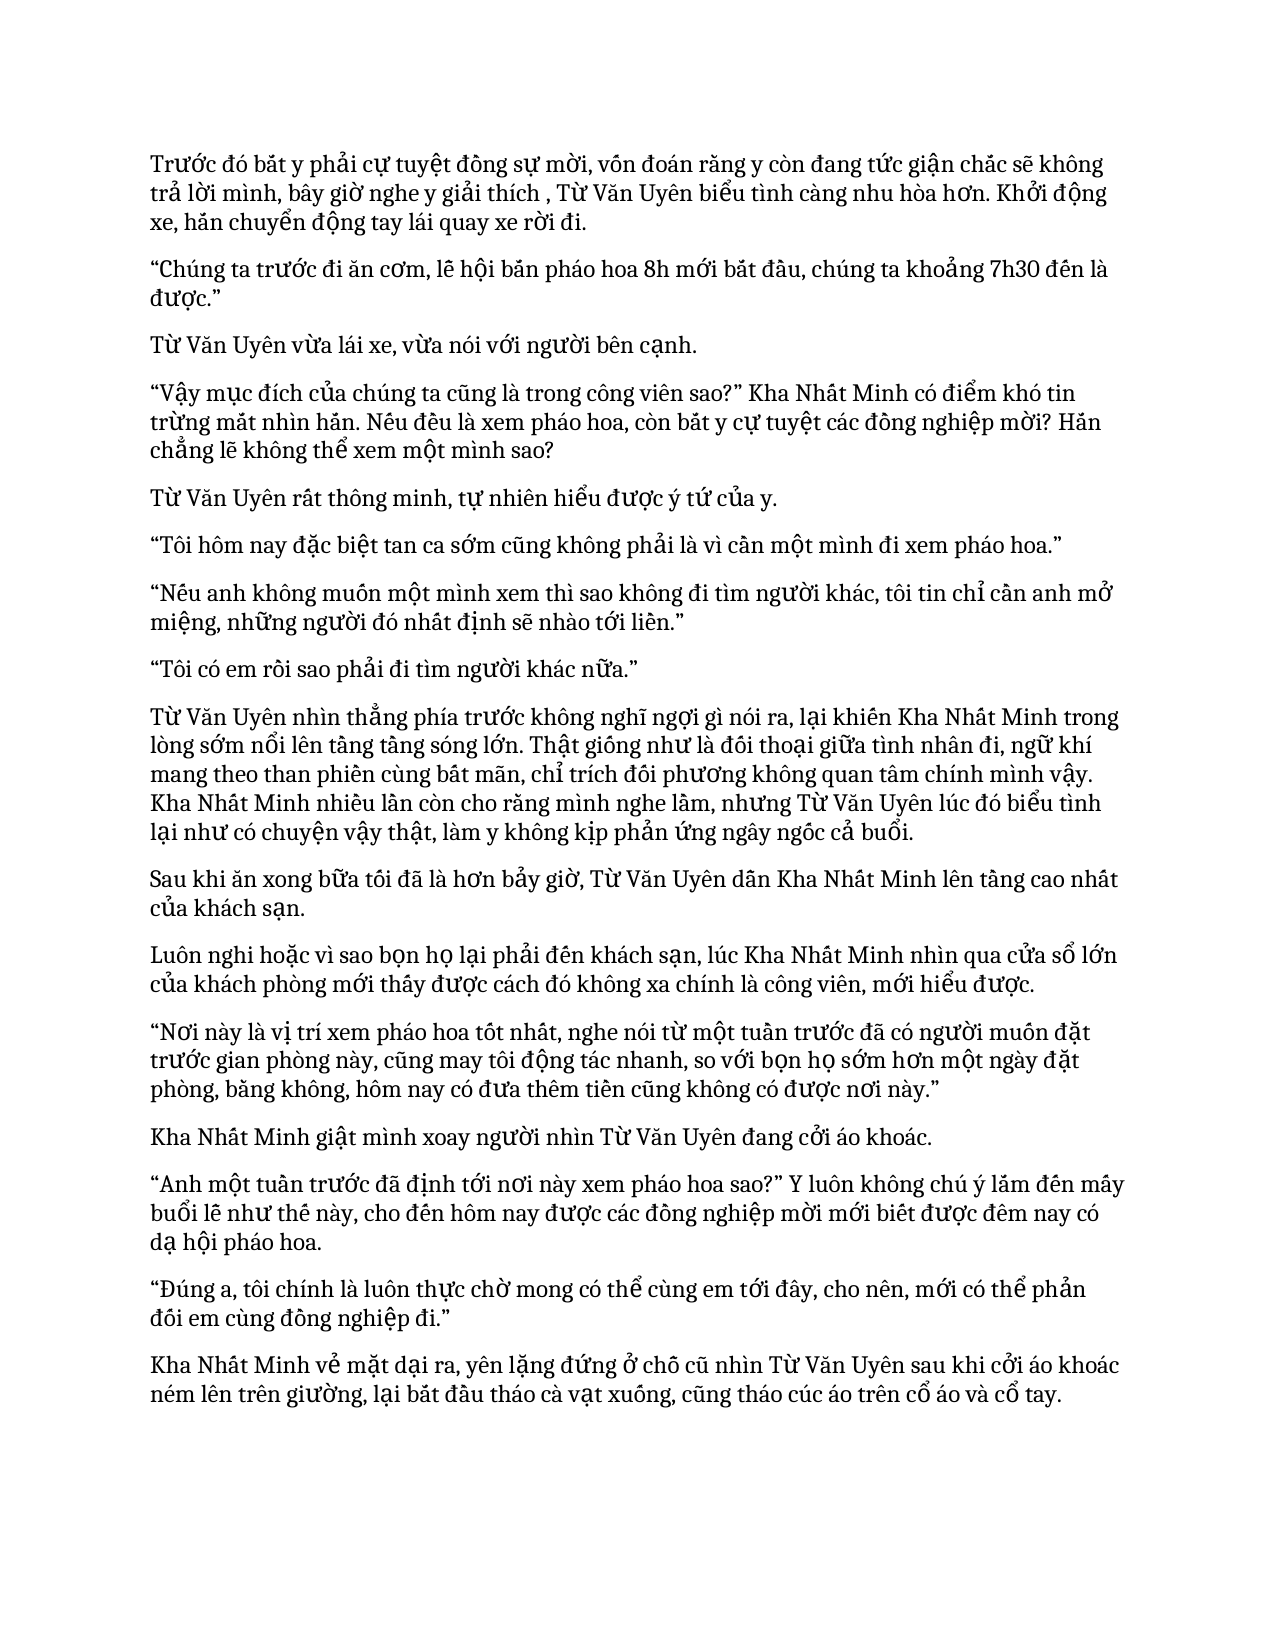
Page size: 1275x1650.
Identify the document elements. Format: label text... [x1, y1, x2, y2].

text Kha Nhất Minh vẻ mặt dại ra, yên lặng đứng ở chỗ cũ nhìn Từ Văn Uyên sau khi cởi áo khoác ném lên trên giường, lại bắt đầu tháo cà vạt xuống, cũng tháo cúc áo trên cổ áo và cổ tay. [150, 1351, 1125, 1409]
text Kha Nhất Minh giật mình xoay người nhìn Từ Văn Uyên đang cởi áo khoác. [150, 1122, 1125, 1151]
text Trước đó bắt y phải cự tuyệt đồng sự mời, vốn đoán rằng y còn đang tức giận chắc sẽ không trả lời mình, bây giờ nghe y giải thích , Từ Văn Uyên biểu tình càng nhu hòa hơn. Khởi động xe, hắn chuyển động tay lái quay xe rời đi. [150, 150, 1125, 236]
text “Anh một tuần trước đã định tới nơi này xem pháo hoa sao?” Y luôn không chú ý lắm đến mấy buổi lễ như thế này, cho đến hôm nay được các đồng nghiệp mời mới biết được đêm nay có dạ hội pháo hoa. [150, 1170, 1125, 1256]
text “Vậy mục đích của chúng ta cũng là trong công viên sao?” Kha Nhất Minh có điểm khó tin trừng mắt nhìn hắn. Nếu đều là xem pháo hoa, còn bắt y cự tuyệt các đồng nghiệp mời? Hắn chẳng lẽ không thể xem một mình sao? [150, 379, 1125, 465]
text “Nếu anh không muốn một mình xem thì sao không đi tìm người khác, tôi tin chỉ cần anh mở miệng, những người đó nhất định sẽ nhào tới liền.” [150, 579, 1125, 636]
text “Nơi này là vị trí xem pháo hoa tốt nhất, nghe nói từ một tuần trước đã có người muốn đặt trước gian phòng này, cũng may tôi động tác nhanh, so với bọn họ sớm hơn một ngày đặt phòng, bằng không, hôm nay có đưa thêm tiền cũng không có được nơi này.” [150, 1017, 1125, 1104]
text “Đúng a, tôi chính là luôn thực chờ mong có thể cùng em tới đây, cho nên, mới có thể phản đối em cùng đồng nghiệp đi.” [150, 1275, 1125, 1332]
text “Tôi hôm nay đặc biệt tan ca sớm cũng không phải là vì cần một mình đi xem pháo hoa.” [150, 531, 1125, 560]
text Từ Văn Uyên vừa lái xe, vừa nói với người bên cạnh. [150, 331, 1125, 360]
text Từ Văn Uyên nhìn thẳng phía trước không nghĩ ngợi gì nói ra, lại khiến Kha Nhất Minh trong lòng sớm nổi lên tầng tầng sóng lớn. Thật giống như là đối thoại giữa tình nhân đi, ngữ khí mang theo than phiền cùng bất mãn, chỉ trích đối phương không quan tâm chính mình vậy. Kha Nhất Minh nhiều lần còn cho rằng mình nghe lầm, nhưng Từ Văn Uyên lúc đó biểu tình lại như có chuyện vậy thật, làm y không kịp phản ứng ngây ngốc cả buổi. [150, 702, 1125, 846]
text “Chúng ta trước đi ăn cơm, lễ hội bắn pháo hoa 8h mới bắt đầu, chúng ta khoảng 7h30 đến là được.” [150, 255, 1125, 312]
text “Tôi có em rồi sao phải đi tìm người khác nữa.” [150, 655, 1125, 684]
text Sau khi ăn xong bữa tối đã là hơn bảy giờ, Từ Văn Uyên dẫn Kha Nhất Minh lên tầng cao nhất của khách sạn. [150, 865, 1125, 922]
text Luôn nghi hoặc vì sao bọn họ lại phải đến khách sạn, lúc Kha Nhất Minh nhìn qua cửa sổ lớn của khách phòng mới thấy được cách đó không xa chính là công viên, mới hiểu được. [150, 941, 1125, 999]
text Từ Văn Uyên rất thông minh, tự nhiên hiểu được ý tứ của y. [150, 484, 1125, 512]
